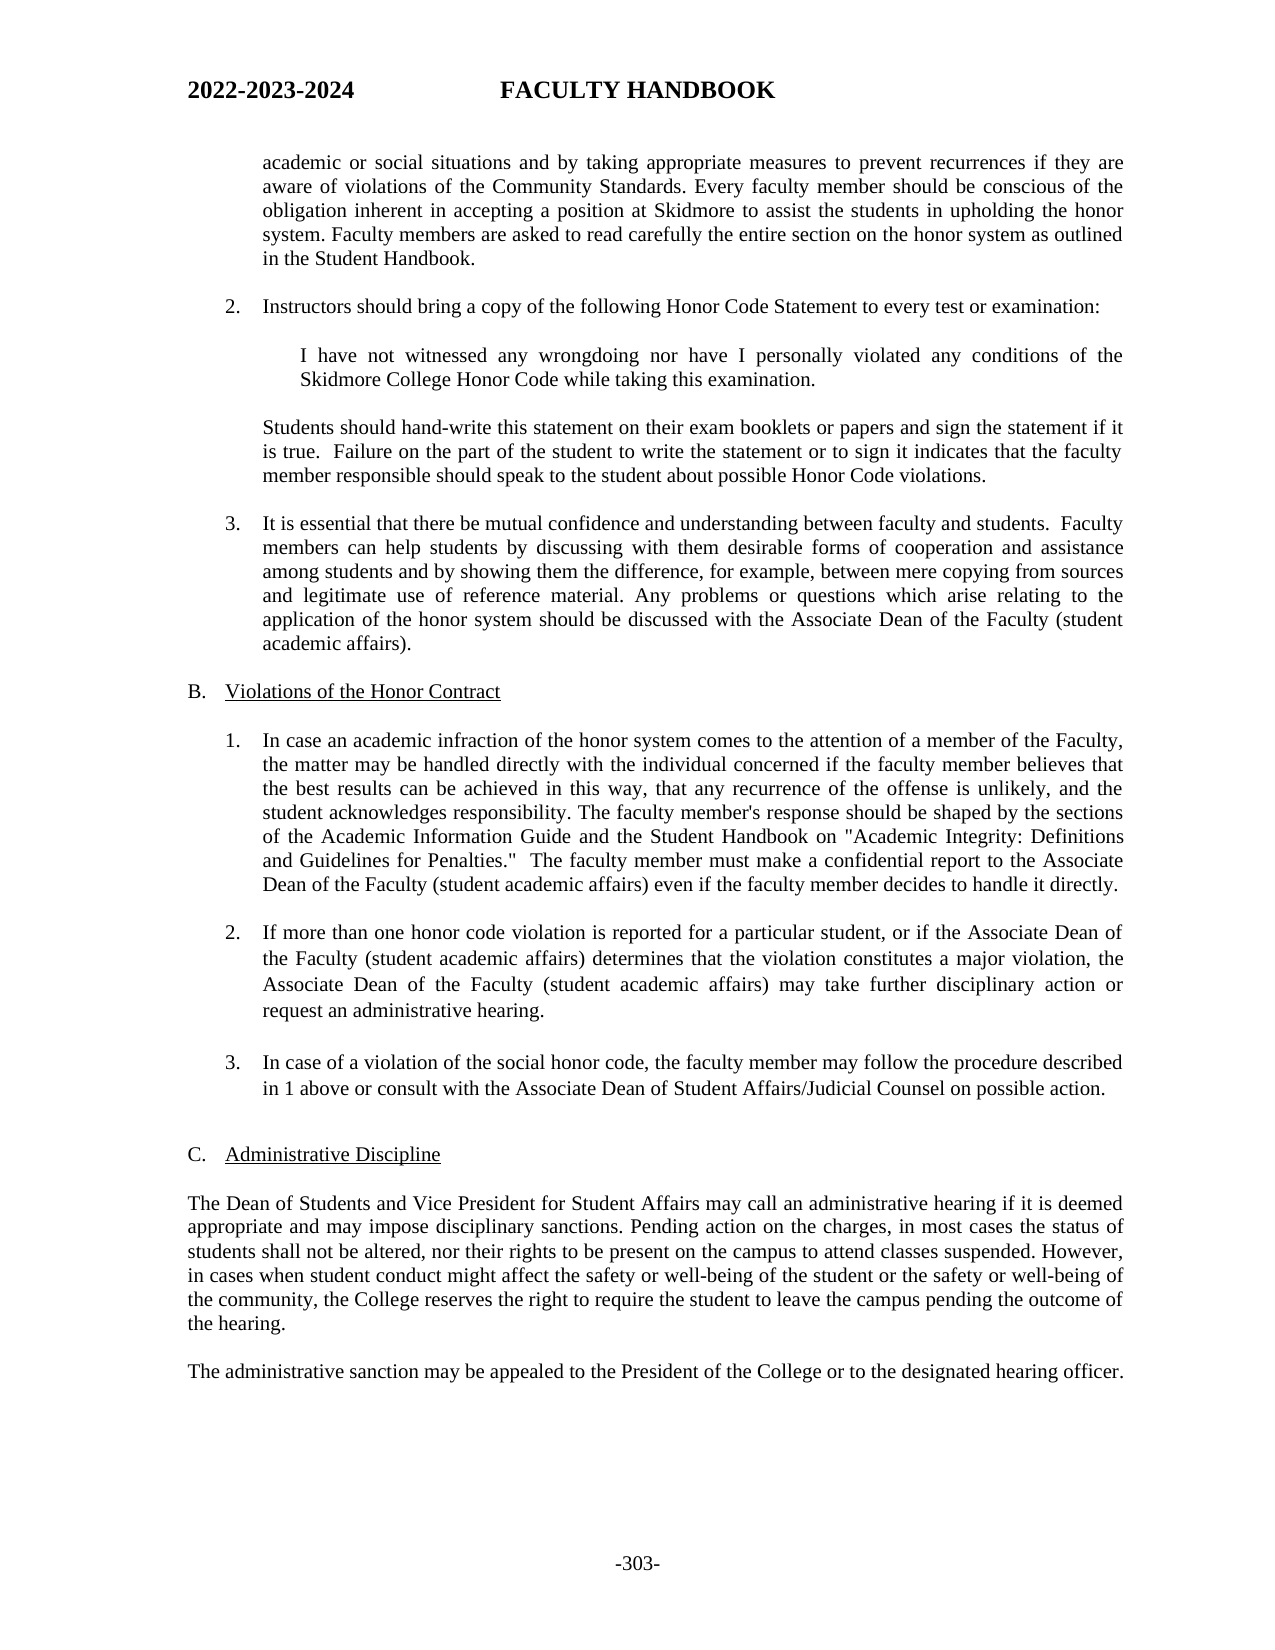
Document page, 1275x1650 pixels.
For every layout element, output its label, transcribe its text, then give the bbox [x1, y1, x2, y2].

text The Dean of Students and Vice President for Student Affairs may call an administrative hearing if it is deemed appropriate and may impose disciplinary sanctions. Pending action on the charges, in most cases the status of students shall not be altered, nor their rights to be present on the campus to attend classes suspended. However, in cases when student conduct might affect the safety or well-being of the student or the safety or well-being of the community, the College reserves the right to require the student to leave the campus pending the outcome of the hearing. [187, 1190, 1125, 1335]
text Students should hand-write this statement on their exam booklets or papers and sign the statement if it is true. Failure on the part of the student to write the statement or to sign it indicates that the faculty member responsible should speak to the student about possible Honor Code violations. [262, 415, 1125, 487]
text C. Administrative Discipline [187, 1142, 1125, 1166]
text B. Violations of the Honor Contract [187, 679, 1125, 703]
text The administrative sanction may be appealed to the President of the College or to the designated hearing officer. [187, 1359, 1125, 1412]
list If more than one honor code violation is reported for a particular student, or if the Associate Dean of the Faculty (student academic affairs) determines that the violation constitutes a major violation, the Associate Dean of the Faculty (student academic affairs) may take further disciplinary action or request an administrative hearing. [225, 920, 1125, 1022]
text 2. Instructors should bring a copy of the following Honor Code Statement to every test or examination: [225, 294, 1125, 318]
text I have not witnessed any wrongdoing nor have I personally violated any conditions of the Skidmore College Honor Code while taking this examination. [300, 342, 1125, 391]
list In case of a violation of the social honor code, the faculty member may follow the procedure described in 1 above or consult with the Associate Dean of Student Affairs/Judicial Counsel on possible action. [225, 1050, 1125, 1100]
text 3. It is essential that there be mutual confidence and understanding between faculty and students. Faculty members can help students by discussing with them desirable forms of cooperation and assistance among students and by showing them the difference, for example, between mere copying from sources and legitimate use of reference material. Any problems or questions which arise relating to the application of the honor system should be discussed with the Associate Dean of the Faculty (student academic affairs). [225, 511, 1125, 655]
text 1. In case an academic infraction of the honor system comes to the attention of a member of the Faculty, the matter may be handled directly with the individual concerned if the faculty member believes that the best results can be achieved in this way, that any recurrence of the offense is unlikely, and the student acknowledges responsibility. The faculty member's response should be shaped by the sections of the Academic Information Guide and the Student Handbook on "Academic Integrity: Definitions and Guidelines for Penalties." The faculty member must make a confidential report to the Associate Dean of the Faculty (student academic affairs) even if the faculty member decides to handle it directly. [225, 727, 1125, 896]
